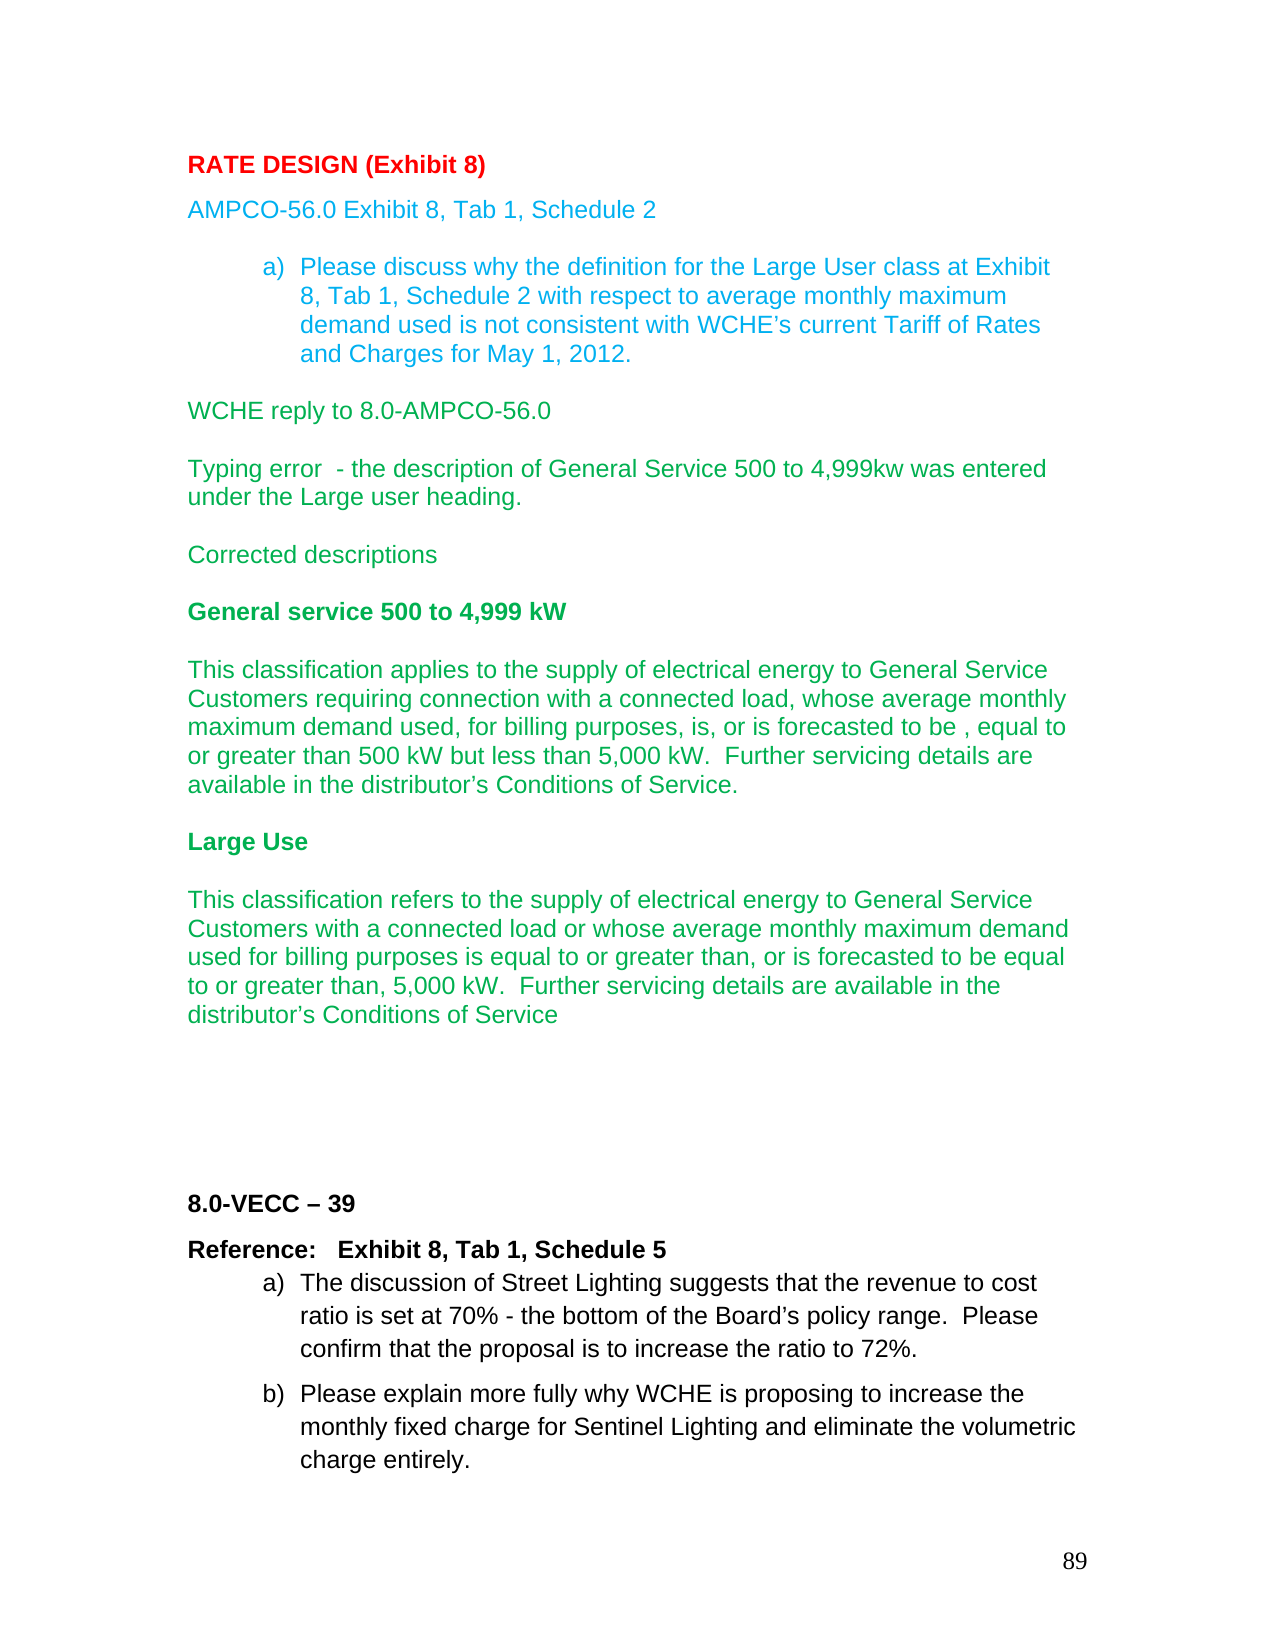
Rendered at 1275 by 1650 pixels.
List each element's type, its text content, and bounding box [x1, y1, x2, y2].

text WCHE reply to 8.0-AMPCO-56.0 [187, 396, 1087, 425]
text Reference: Exhibit 8, Tab 1, Schedule 5 [187, 1234, 1087, 1263]
list Please explain more fully why WCHE is proposing to increase the monthly fixed charge for Sentinel Lighting and eliminate the volumetric charge entirely. [262, 1379, 1087, 1474]
text AMPCO-56.0 Exhibit 8, Tab 1, Schedule 2 [187, 196, 1087, 224]
text This classification refers to the supply of electrical energy to General Service Customers with a connected load or whose average monthly maximum demand used for billing purposes is equal to or greater than, or is forecasted to be equal to or greater than, 5,000 kW. Further servicing details are available in the distributor’s Conditions of Service [187, 885, 1087, 1028]
text RATE DESIGN (Exhibit 8) [187, 150, 1087, 179]
text Corrected descriptions [187, 540, 1087, 568]
text General service 500 to 4,999 kW [187, 597, 1087, 626]
text This classification applies to the supply of electrical energy to General Service Customers requiring connection with a connected load, whose average monthly maximum demand used, for billing purposes, is, or is forecasted to be , equal to or greater than 500 kW but less than 5,000 kW. Further servicing details are available in the distributor’s Conditions of Service. [187, 655, 1087, 798]
list The discussion of Street Lighting suggests that the revenue to cost ratio is set at 70% - the bottom of the Board’s policy range. Please confirm that the proposal is to increase the ratio to 72%. [262, 1268, 1087, 1362]
text Typing error - the description of General Service 500 to 4,999kw was entered under the Large user heading. [187, 453, 1087, 511]
text 8.0-VECC – 39 [187, 1189, 1087, 1218]
list Please discuss why the definition for the Large User class at Exhibit 8, Tab 1, Schedule 2 with respect to average monthly maximum demand used is not consistent with WCHE’s current Tariff of Rates and Charges for May 1, 2012. [262, 252, 1069, 367]
text Large Use [187, 827, 1087, 856]
